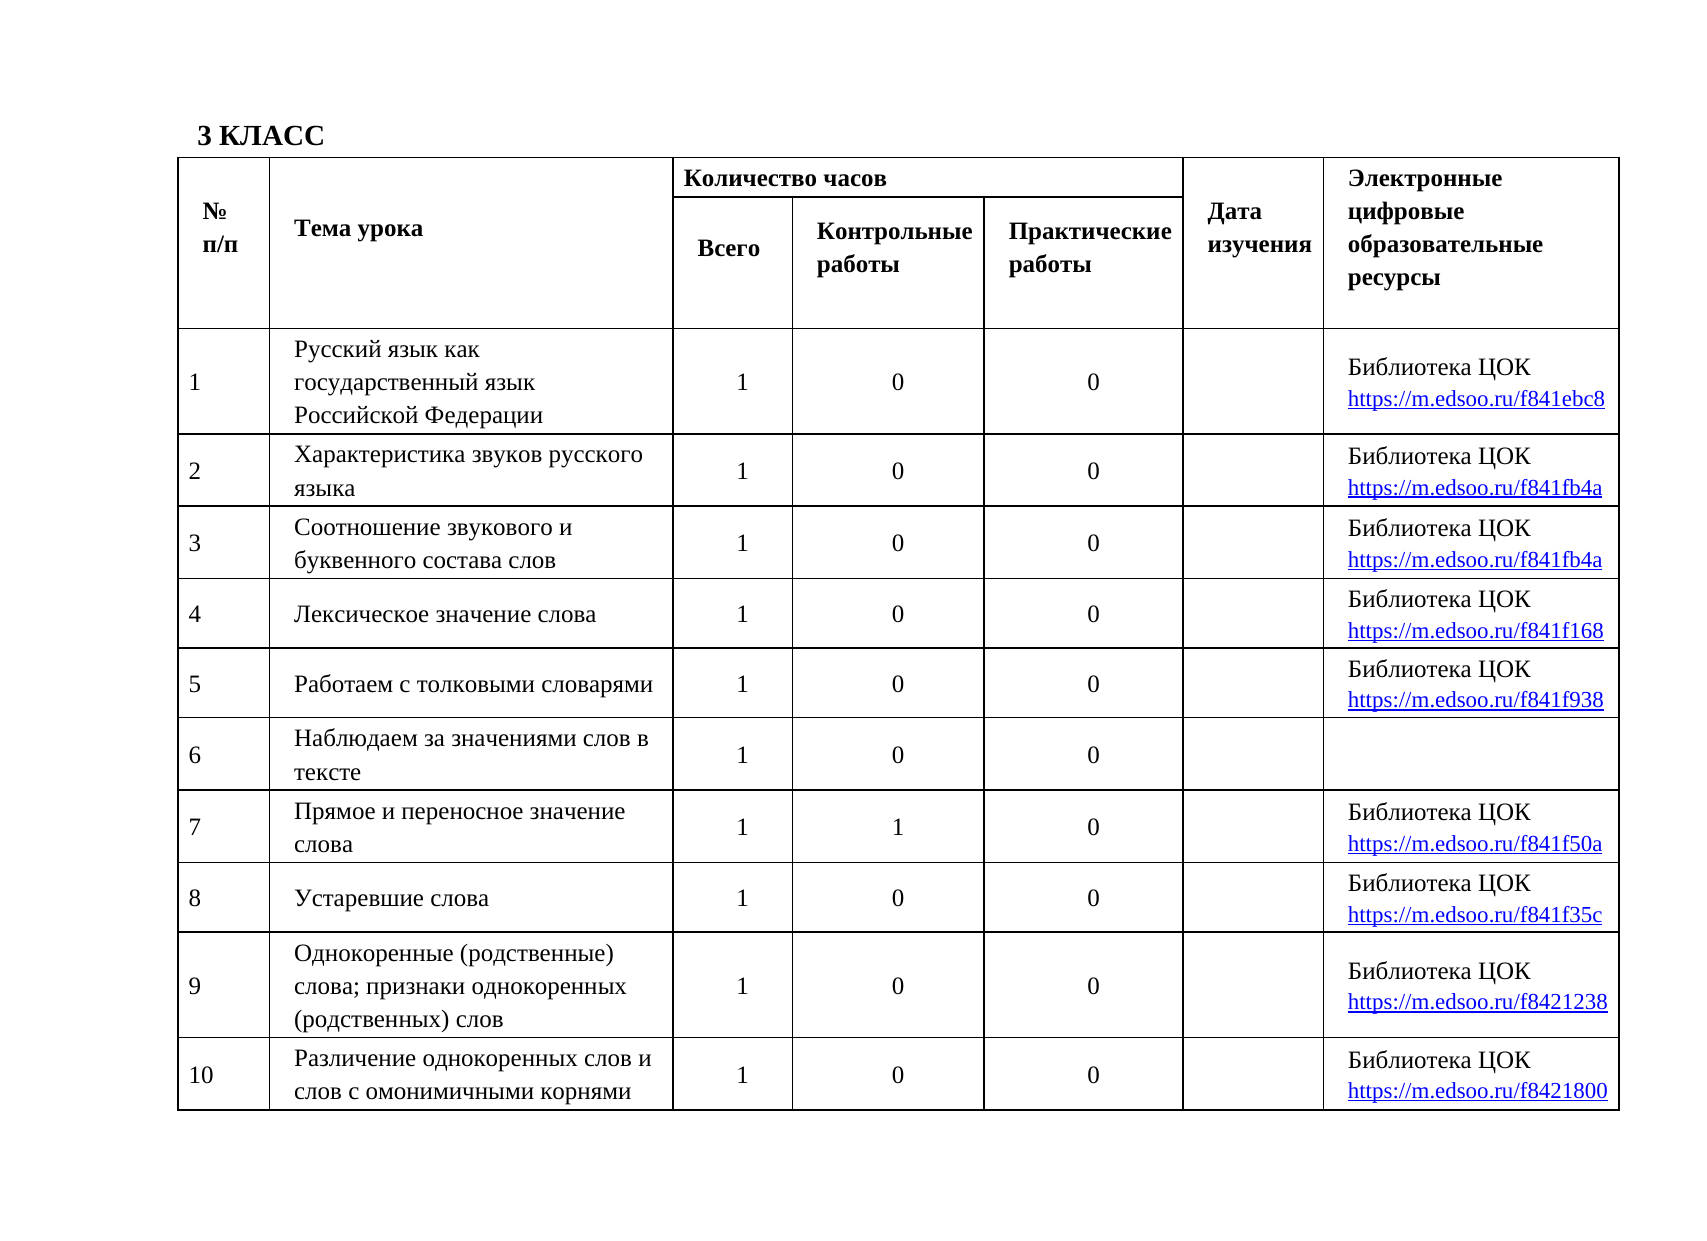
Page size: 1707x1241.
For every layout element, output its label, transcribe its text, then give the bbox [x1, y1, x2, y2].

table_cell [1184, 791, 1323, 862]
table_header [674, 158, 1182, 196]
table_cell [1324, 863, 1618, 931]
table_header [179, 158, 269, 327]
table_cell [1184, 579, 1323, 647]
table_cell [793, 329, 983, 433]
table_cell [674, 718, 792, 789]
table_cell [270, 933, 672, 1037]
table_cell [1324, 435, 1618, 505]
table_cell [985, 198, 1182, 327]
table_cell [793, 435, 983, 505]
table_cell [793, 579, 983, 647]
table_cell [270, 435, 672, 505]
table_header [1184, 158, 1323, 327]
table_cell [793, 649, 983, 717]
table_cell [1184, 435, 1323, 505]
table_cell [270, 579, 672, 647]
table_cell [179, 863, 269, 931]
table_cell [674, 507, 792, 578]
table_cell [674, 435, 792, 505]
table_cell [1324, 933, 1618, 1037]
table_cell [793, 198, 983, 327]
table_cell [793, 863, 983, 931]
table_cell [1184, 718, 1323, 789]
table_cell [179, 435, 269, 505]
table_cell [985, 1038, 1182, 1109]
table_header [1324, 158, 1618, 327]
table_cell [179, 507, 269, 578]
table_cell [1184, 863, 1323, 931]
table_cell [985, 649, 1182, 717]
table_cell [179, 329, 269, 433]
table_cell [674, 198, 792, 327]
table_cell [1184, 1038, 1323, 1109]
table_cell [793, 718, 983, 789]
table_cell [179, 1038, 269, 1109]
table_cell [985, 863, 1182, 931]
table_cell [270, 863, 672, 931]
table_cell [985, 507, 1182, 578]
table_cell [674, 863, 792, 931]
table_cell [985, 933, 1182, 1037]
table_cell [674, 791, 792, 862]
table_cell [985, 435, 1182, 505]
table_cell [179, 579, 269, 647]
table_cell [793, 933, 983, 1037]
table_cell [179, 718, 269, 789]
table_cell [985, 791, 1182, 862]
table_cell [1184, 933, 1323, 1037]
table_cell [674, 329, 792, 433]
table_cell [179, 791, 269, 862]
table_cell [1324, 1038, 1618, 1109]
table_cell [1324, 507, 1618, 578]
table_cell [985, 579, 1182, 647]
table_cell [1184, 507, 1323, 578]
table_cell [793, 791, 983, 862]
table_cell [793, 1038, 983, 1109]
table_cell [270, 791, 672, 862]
text 3 КЛАСС [190, 118, 1618, 152]
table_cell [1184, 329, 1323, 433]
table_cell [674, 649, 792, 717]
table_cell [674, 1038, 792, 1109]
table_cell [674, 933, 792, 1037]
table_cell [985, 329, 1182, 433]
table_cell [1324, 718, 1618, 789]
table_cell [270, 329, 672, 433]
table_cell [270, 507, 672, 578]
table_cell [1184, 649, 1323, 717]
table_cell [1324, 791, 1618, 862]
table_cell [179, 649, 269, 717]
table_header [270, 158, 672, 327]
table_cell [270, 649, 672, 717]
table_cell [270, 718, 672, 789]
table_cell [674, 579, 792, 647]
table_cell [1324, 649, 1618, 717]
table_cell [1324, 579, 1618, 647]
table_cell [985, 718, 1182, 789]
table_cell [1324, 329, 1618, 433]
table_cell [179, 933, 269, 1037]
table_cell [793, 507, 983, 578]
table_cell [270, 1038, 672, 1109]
